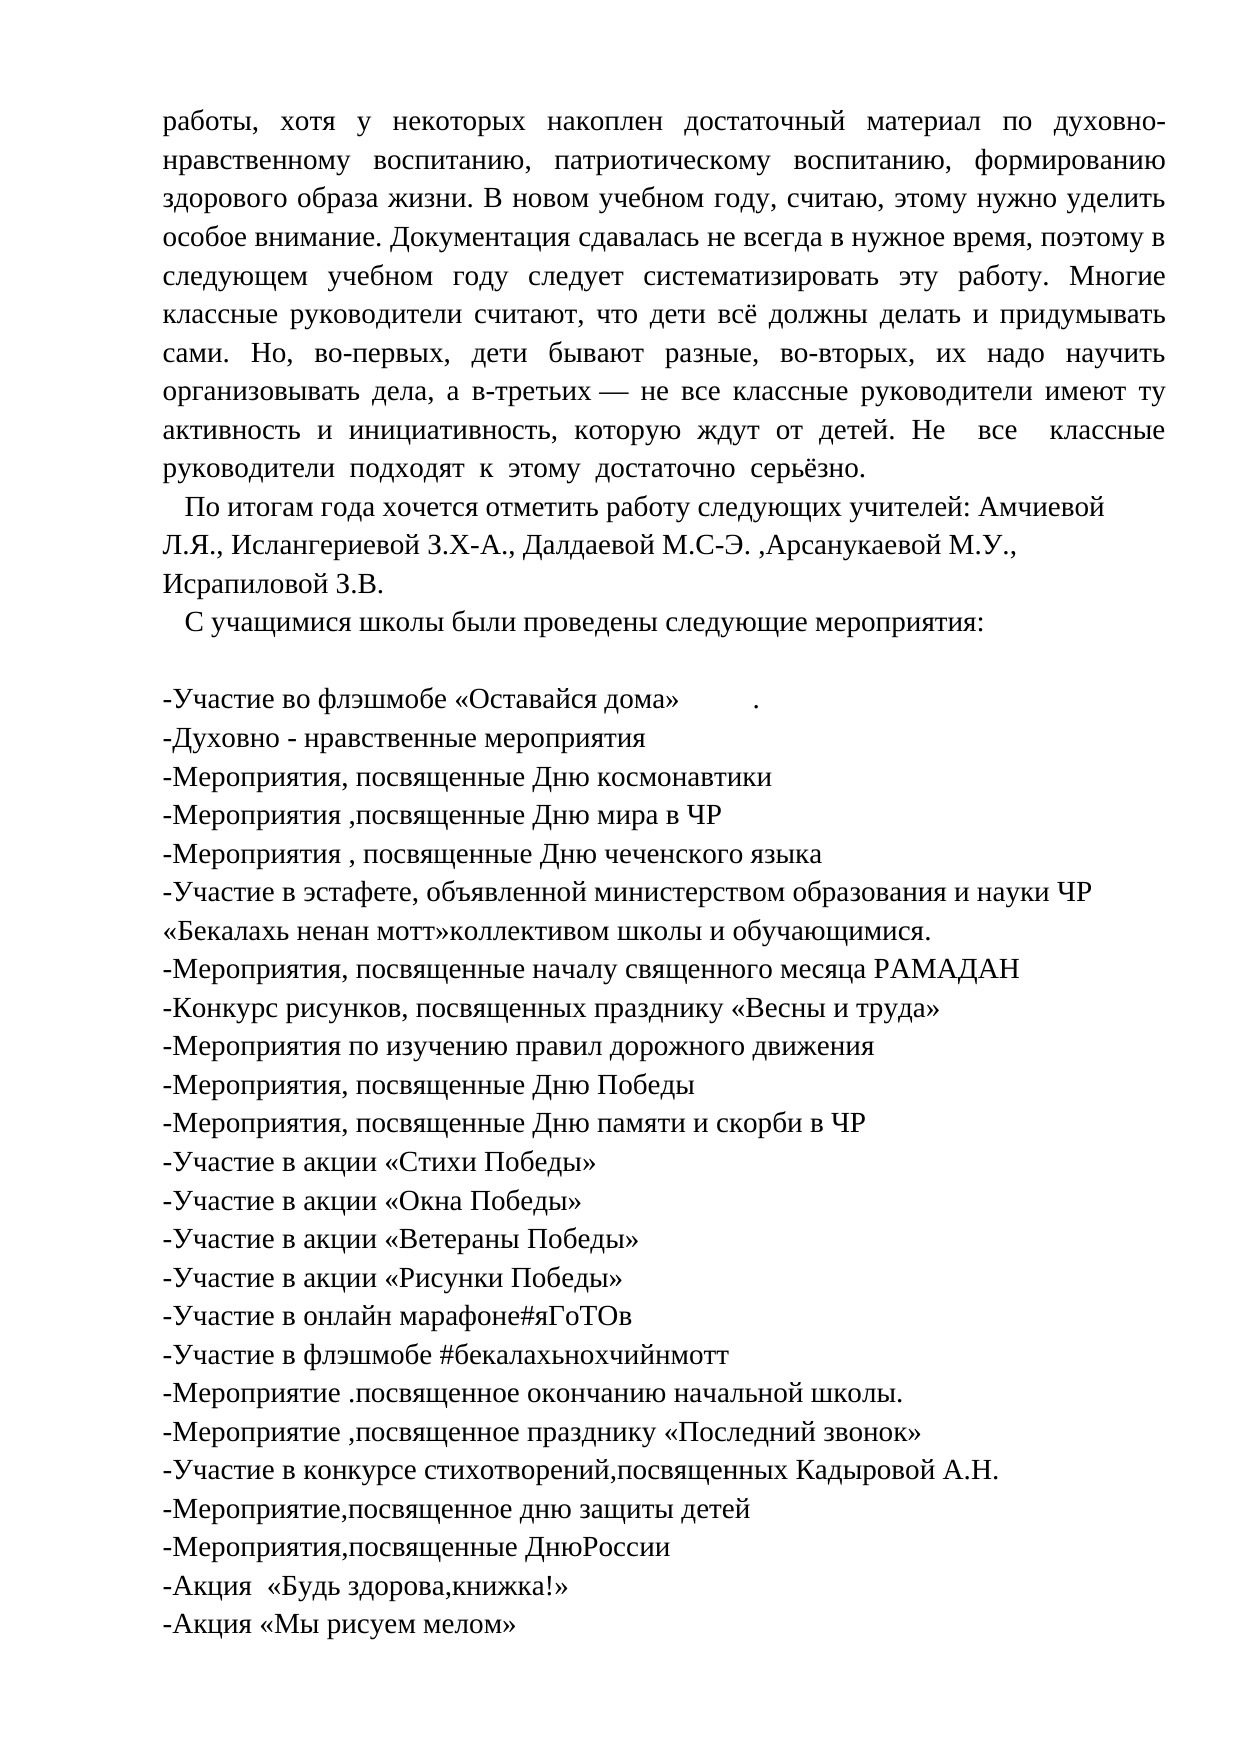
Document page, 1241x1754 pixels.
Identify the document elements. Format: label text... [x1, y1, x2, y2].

text -Конкурс рисунков, посвященных празднику «Весны и труда» [162, 990, 1167, 1023]
text -Участие в конкурсе стихотворений,посвященных Кадыровой А.Н. [162, 1452, 1167, 1486]
text -Мероприятия,посвященные ДнюРоссии [162, 1529, 1167, 1563]
text -Участие в онлайн марафоне#яГоТОв [162, 1298, 1167, 1332]
text -Мероприятия, посвященные началу священного месяца РАМАДАН [162, 951, 1167, 985]
text -Мероприятие .посвященное окончанию начальной школы. [162, 1375, 1167, 1409]
text -Участие в акции «Окна Победы» [162, 1183, 1167, 1216]
text -Мероприятия , посвященные Дню чеченского языка [162, 836, 1167, 869]
text -Акция «Будь здорова,книжка!» [162, 1568, 1167, 1602]
text -Акция «Мы рисуем мелом» [162, 1607, 1167, 1640]
text -Мероприятия по изучению правил дорожного движения [162, 1028, 1167, 1062]
text -Участие в акции «Рисунки Победы» [162, 1260, 1167, 1293]
text -Мероприятия, посвященные Дню космонавтики [162, 759, 1167, 792]
text -Мероприятие ,посвященное празднику «Последний звонок» [162, 1414, 1167, 1447]
text -Участие в акции «Ветераны Победы» [162, 1221, 1167, 1255]
text -Мероприятия ,посвященные Дню мира в ЧР [162, 797, 1167, 831]
text -Участие в эстафете, объявленной министерством образования и науки ЧР «Бекалахь ненан мотт»коллективом школы и обучающимися. [162, 874, 1167, 946]
text -Мероприятие,посвященное дню защиты детей [162, 1491, 1167, 1524]
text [162, 103, 1167, 484]
text -Участие в акции «Стихи Победы» [162, 1144, 1167, 1178]
text -Духовно - нравственные мероприятия [162, 720, 1167, 754]
text -Мероприятия, посвященные Дню памяти и скорби в ЧР [162, 1106, 1167, 1139]
text -Участие в флэшмобе #бекалахьнохчийнмотт [162, 1337, 1167, 1370]
text С учащимися школы были проведены следующие мероприятия: [162, 604, 1167, 638]
text -Мероприятия, посвященные Дню Победы [162, 1067, 1167, 1101]
text -Участие во флэшмобе «Оставайся дома» . [162, 682, 1167, 715]
text По итогам года хочется отметить работу следующих учителей: Амчиевой Л.Я., Ислангериевой З.Х-А., Далдаевой М.С-Э. ,Арсанукаевой М.У., Исрапиловой З.В. [162, 489, 1167, 599]
